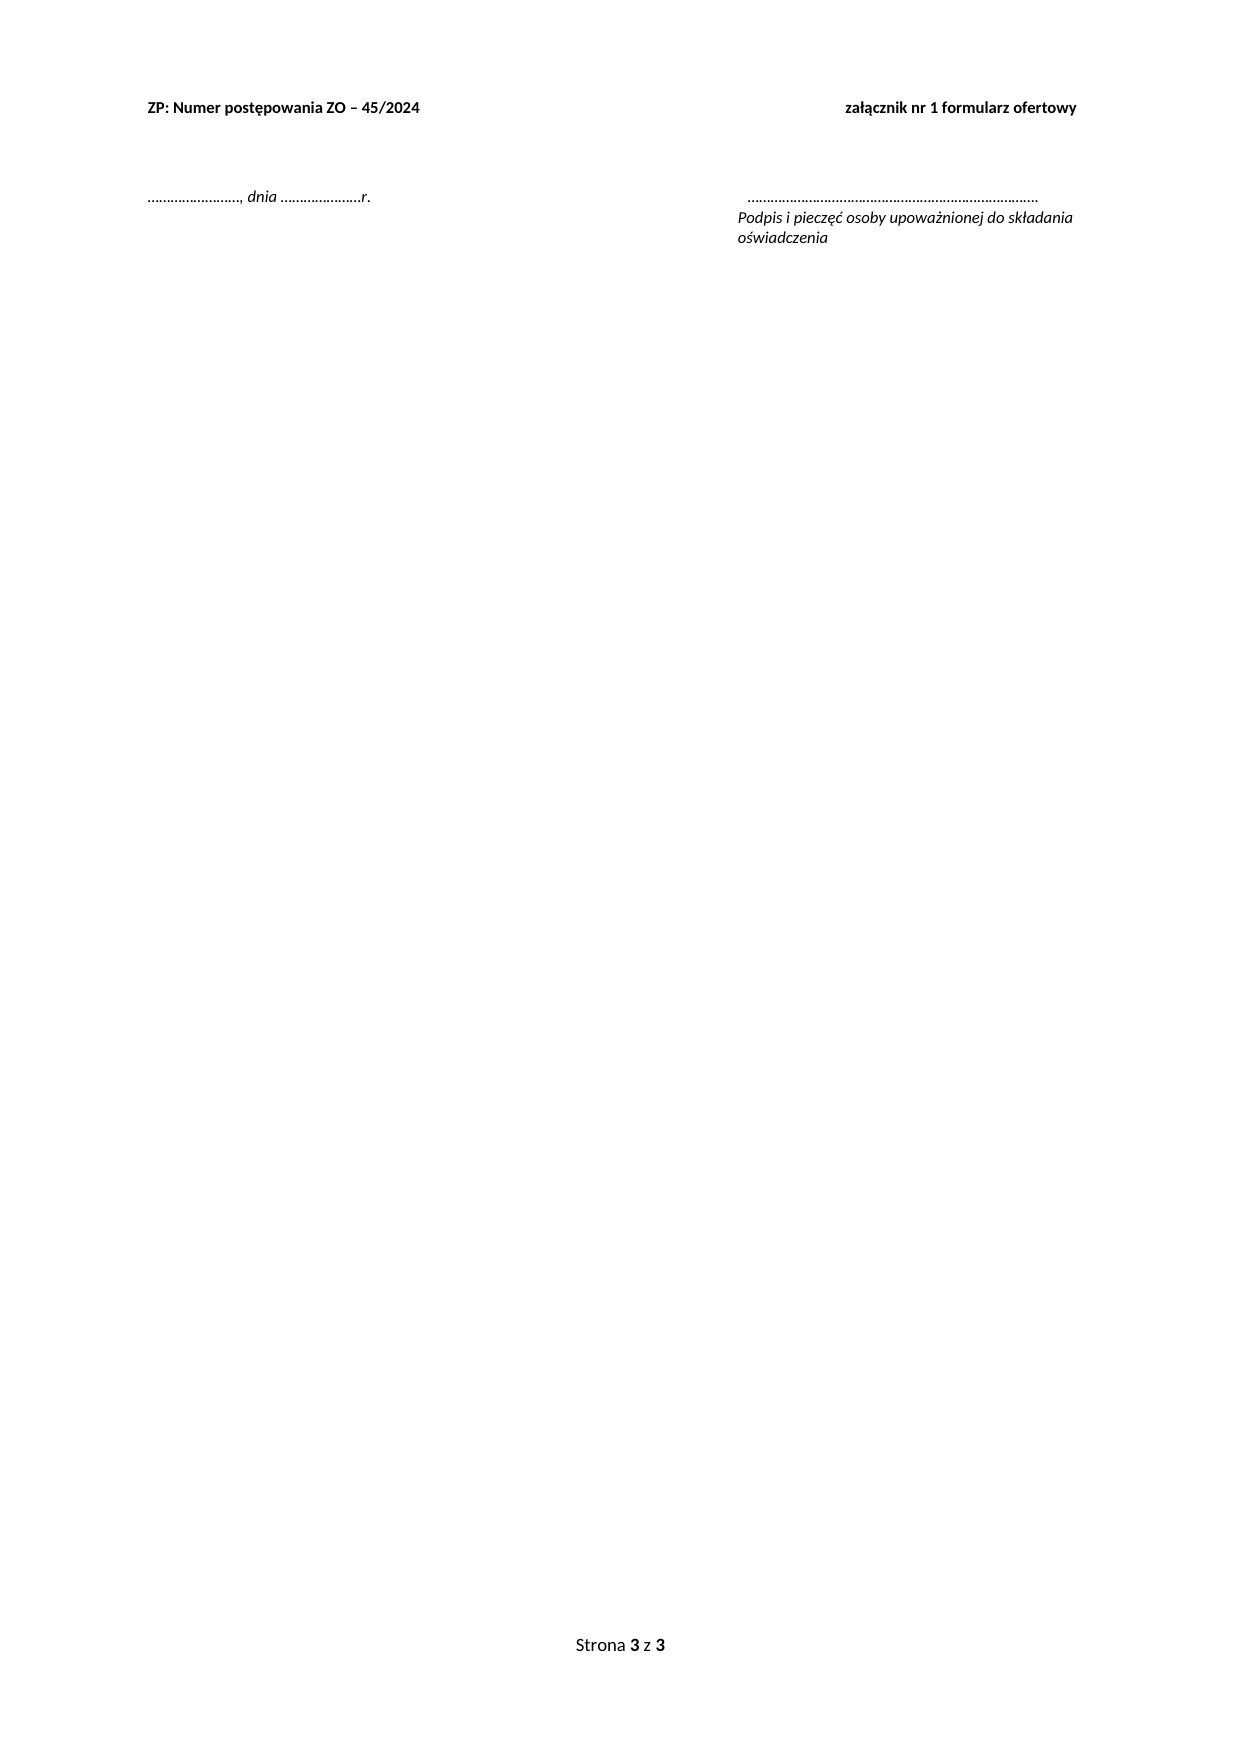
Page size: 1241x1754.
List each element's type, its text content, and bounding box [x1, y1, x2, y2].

text ……………………, dnia …………………r. …………………………………………………………………. [148, 187, 1093, 207]
text Podpis i pieczęć osoby upoważnionej do składania oświadczenia [738, 207, 1093, 247]
